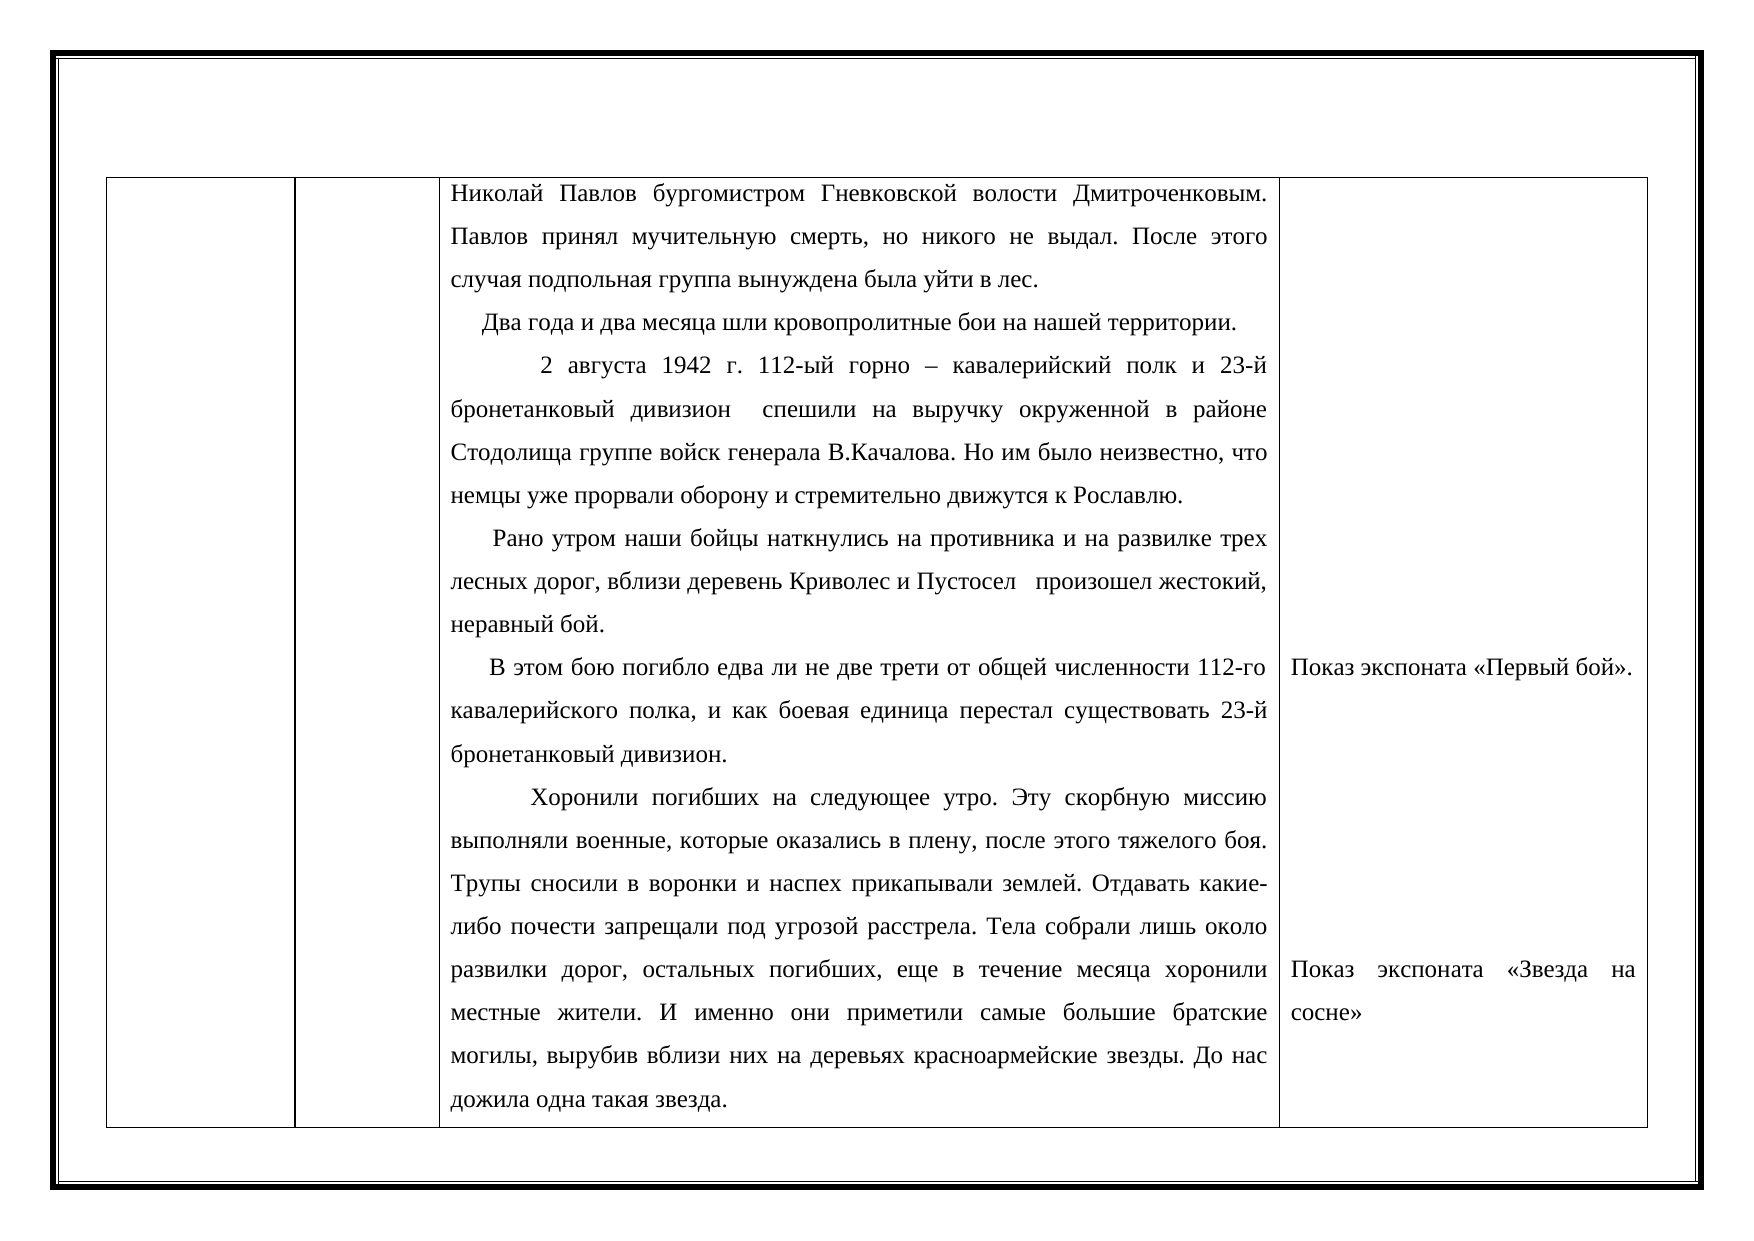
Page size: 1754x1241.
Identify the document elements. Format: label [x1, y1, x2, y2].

table_cell [440, 178, 1279, 1127]
table_cell [107, 178, 294, 1127]
table_cell [1280, 178, 1647, 1127]
table_cell [296, 178, 439, 1127]
